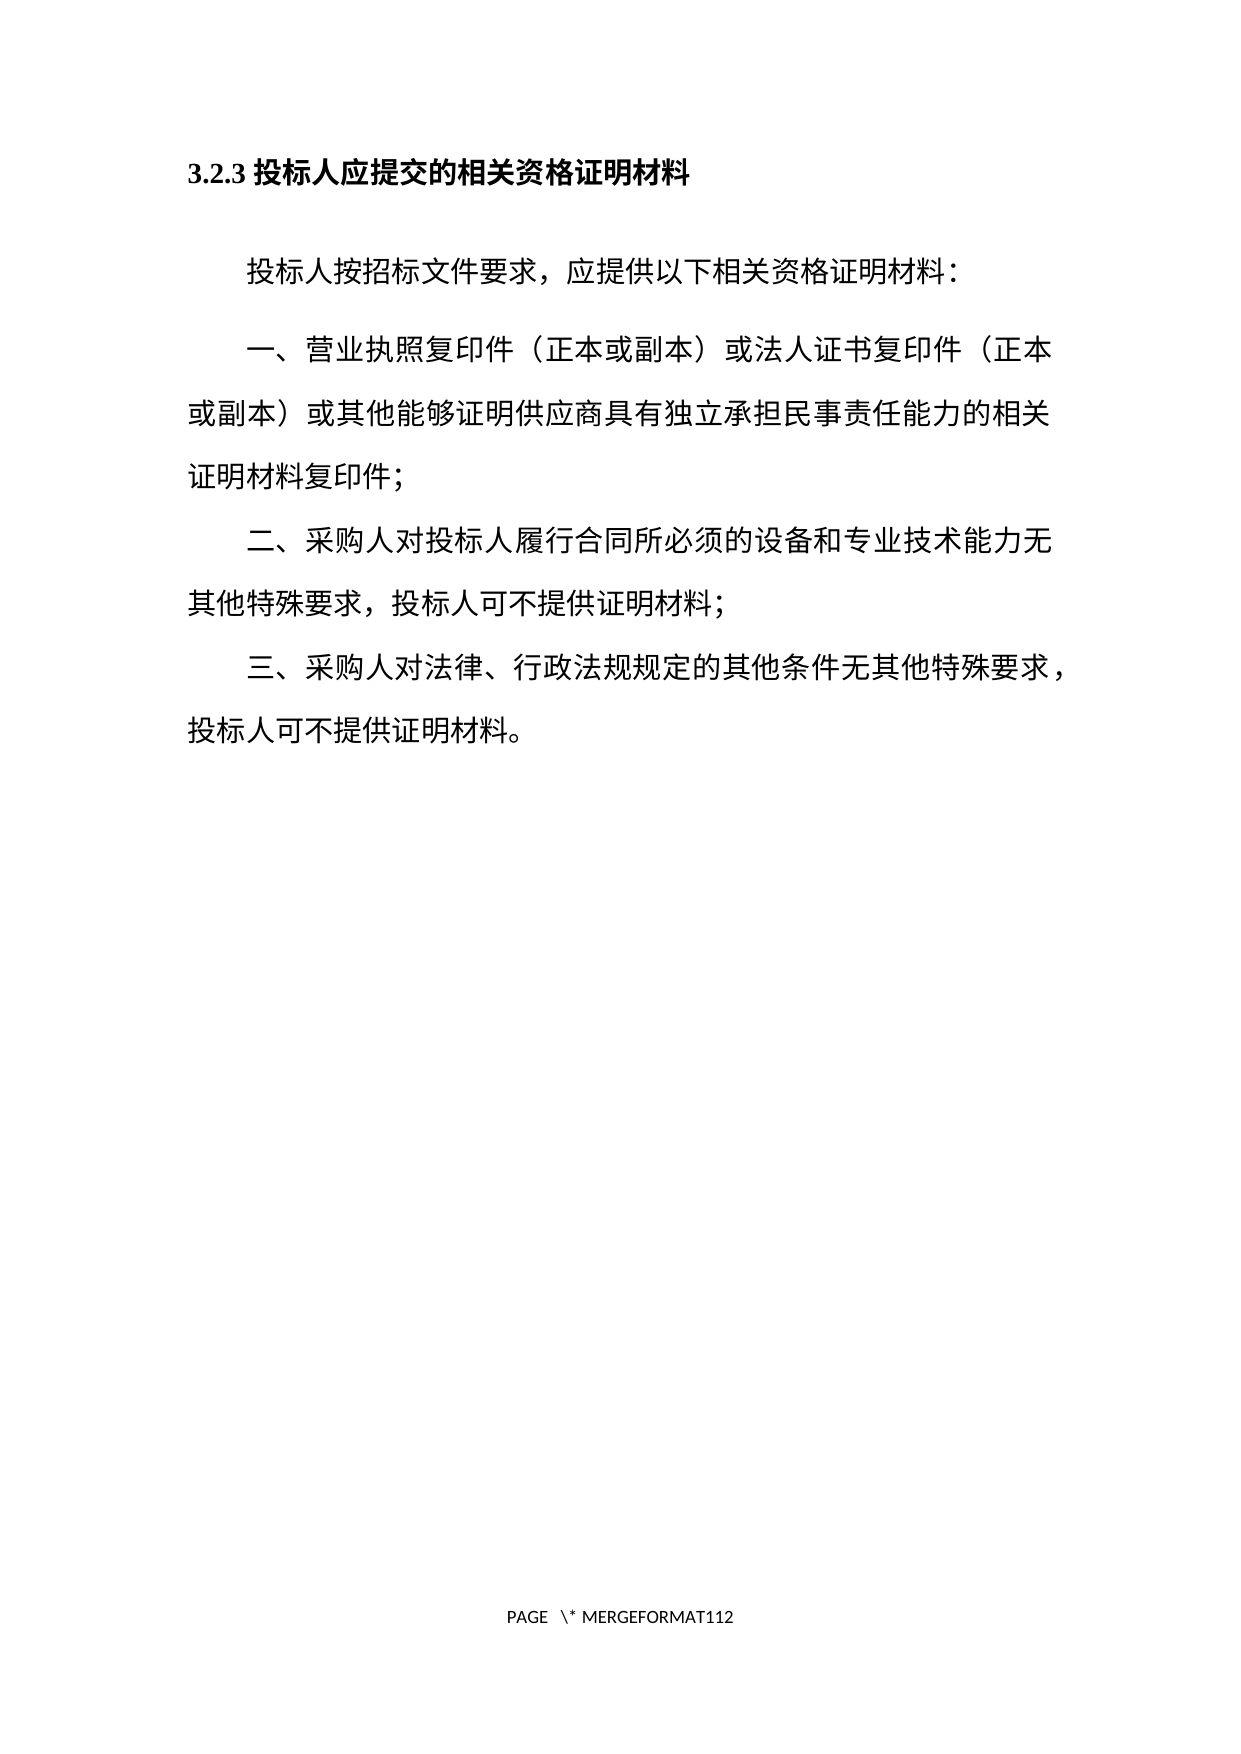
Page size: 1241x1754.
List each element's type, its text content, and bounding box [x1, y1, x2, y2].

text 三、采购人对法律、行政法规规定的其他条件无其他特殊要求，投标人可不提供证明材料。 [187, 644, 1053, 750]
text 一、营业执照复印件（正本或副本）或法人证书复印件（正本或副本）或其他能够证明供应商具有独立承担民事责任能力的相关证明材料复印件； [187, 327, 1053, 496]
text 投标人按招标文件要求，应提供以下相关资格证明材料： [187, 249, 1053, 291]
list 投标人应提交的相关资格证明材料 [187, 150, 1053, 192]
text 二、采购人对投标人履行合同所必须的设备和专业技术能力无其他特殊要求，投标人可不提供证明材料； [187, 517, 1053, 623]
